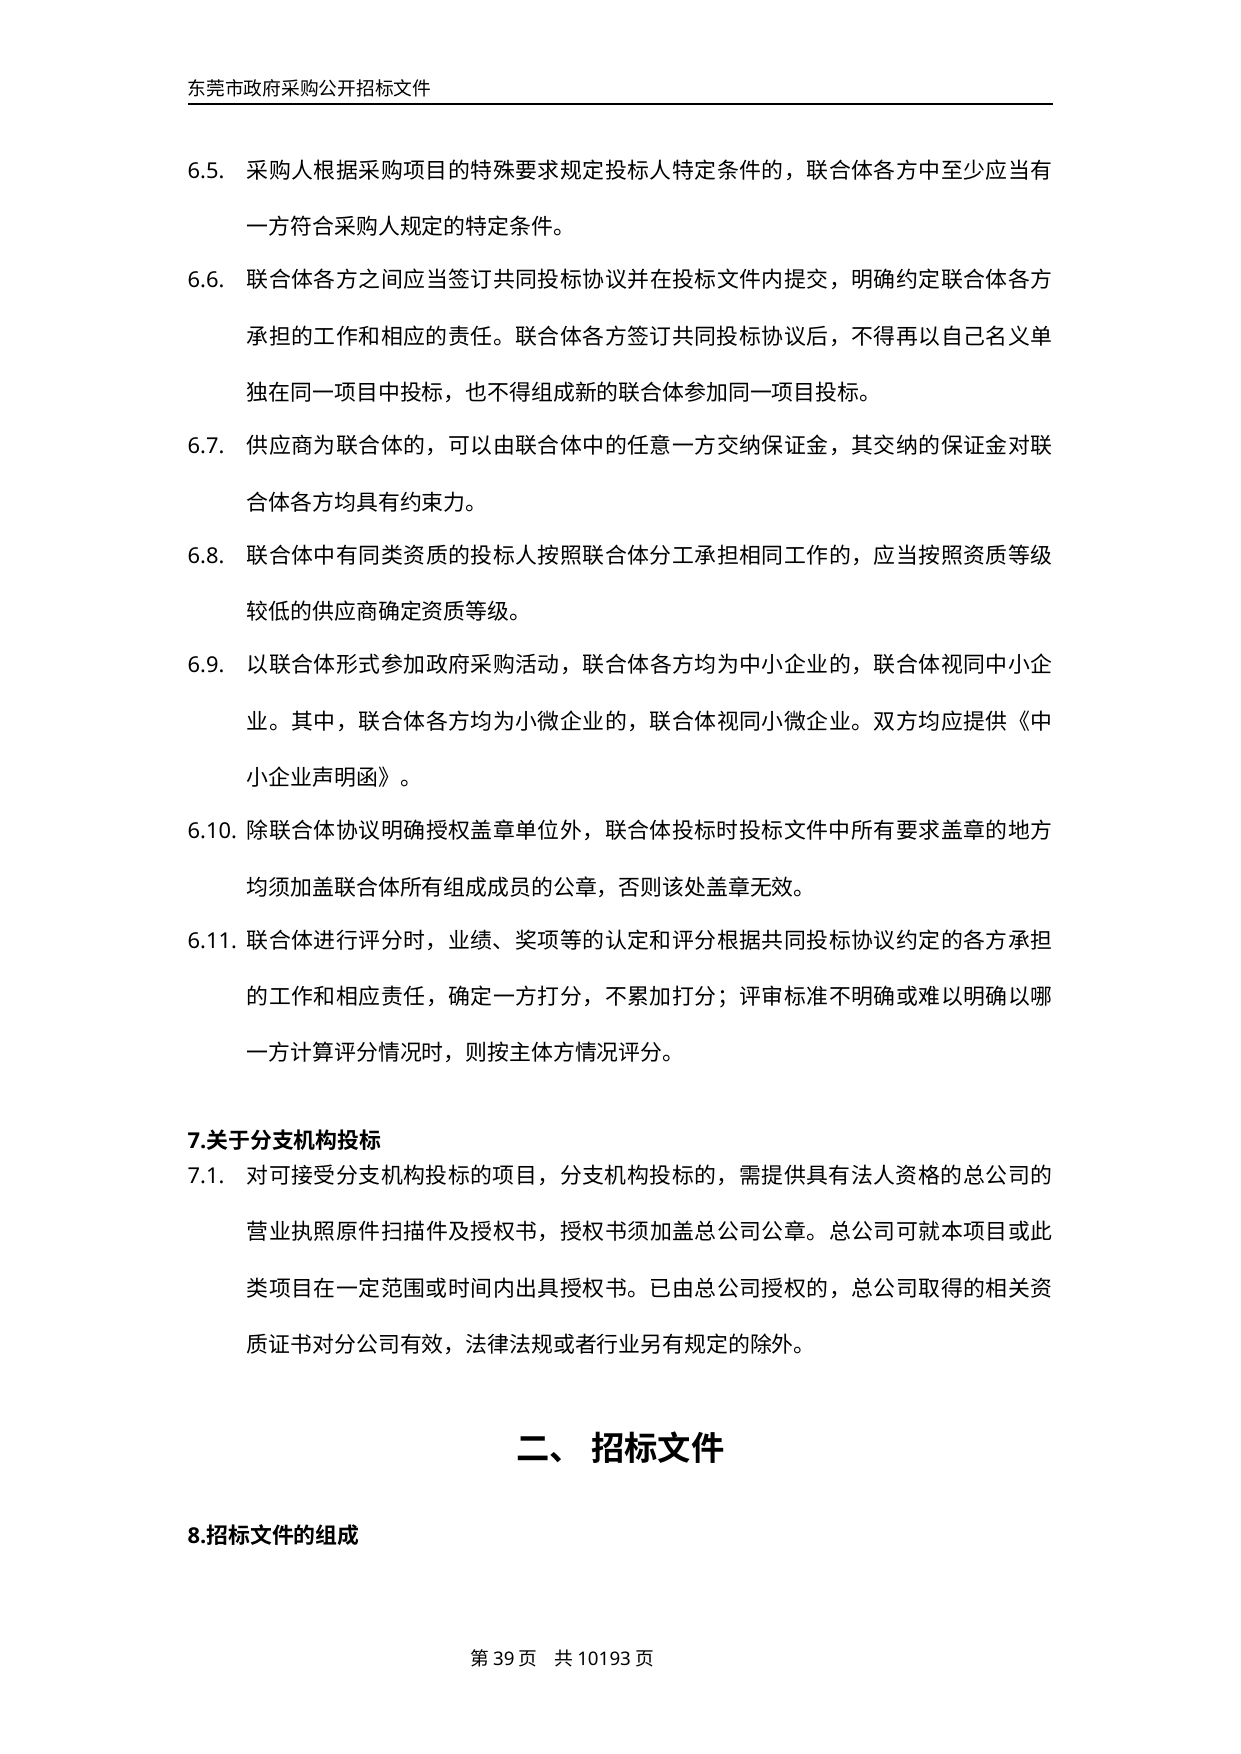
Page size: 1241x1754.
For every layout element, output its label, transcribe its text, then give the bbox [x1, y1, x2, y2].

list 供应商为联合体的，可以由联合体中的任意一方交纳保证金，其交纳的保证金对联合体各方均具有约束力。 [187, 425, 1053, 519]
list 除联合体协议明确授权盖章单位外，联合体投标时投标文件中所有要求盖章的地方均须加盖联合体所有组成成员的公章，否则该处盖章无效。 [187, 810, 1053, 904]
subtitle 招标文件 [187, 1422, 1053, 1470]
list 采购人根据采购项目的特殊要求规定投标人特定条件的，联合体各方中至少应当有一方符合采购人规定的特定条件。 [187, 150, 1053, 244]
list 以联合体形式参加政府采购活动，联合体各方均为中小企业的，联合体视同中小企业。其中，联合体各方均为小微企业的，联合体视同小微企业。双方均应提供《中小企业声明函》。 [187, 644, 1053, 794]
list 联合体进行评分时，业绩、奖项等的认定和评分根据共同投标协议约定的各方承担的工作和相应责任，确定一方打分，不累加打分；评审标准不明确或难以明确以哪一方计算评分情况时，则按主体方情况评分。 [187, 920, 1053, 1070]
list 联合体各方之间应当签订共同投标协议并在投标文件内提交，明确约定联合体各方承担的工作和相应的责任。联合体各方签订共同投标协议后，不得再以自己名义单独在同一项目中投标，也不得组成新的联合体参加同一项目投标。 [187, 259, 1053, 409]
list 联合体中有同类资质的投标人按照联合体分工承担相同工作的，应当按照资质等级较低的供应商确定资质等级。 [187, 535, 1053, 629]
subtitle 7.关于分支机构投标 [187, 1123, 1053, 1155]
subtitle 8.招标文件的组成 [187, 1518, 1053, 1550]
list 对可接受分支机构投标的项目，分支机构投标的，需提供具有法人资格的总公司的营业执照原件扫描件及授权书，授权书须加盖总公司公章。总公司可就本项目或此类项目在一定范围或时间内出具授权书。已由总公司授权的，总公司取得的相关资质证书对分公司有效，法律法规或者行业另有规定的除外。 [187, 1155, 1053, 1361]
